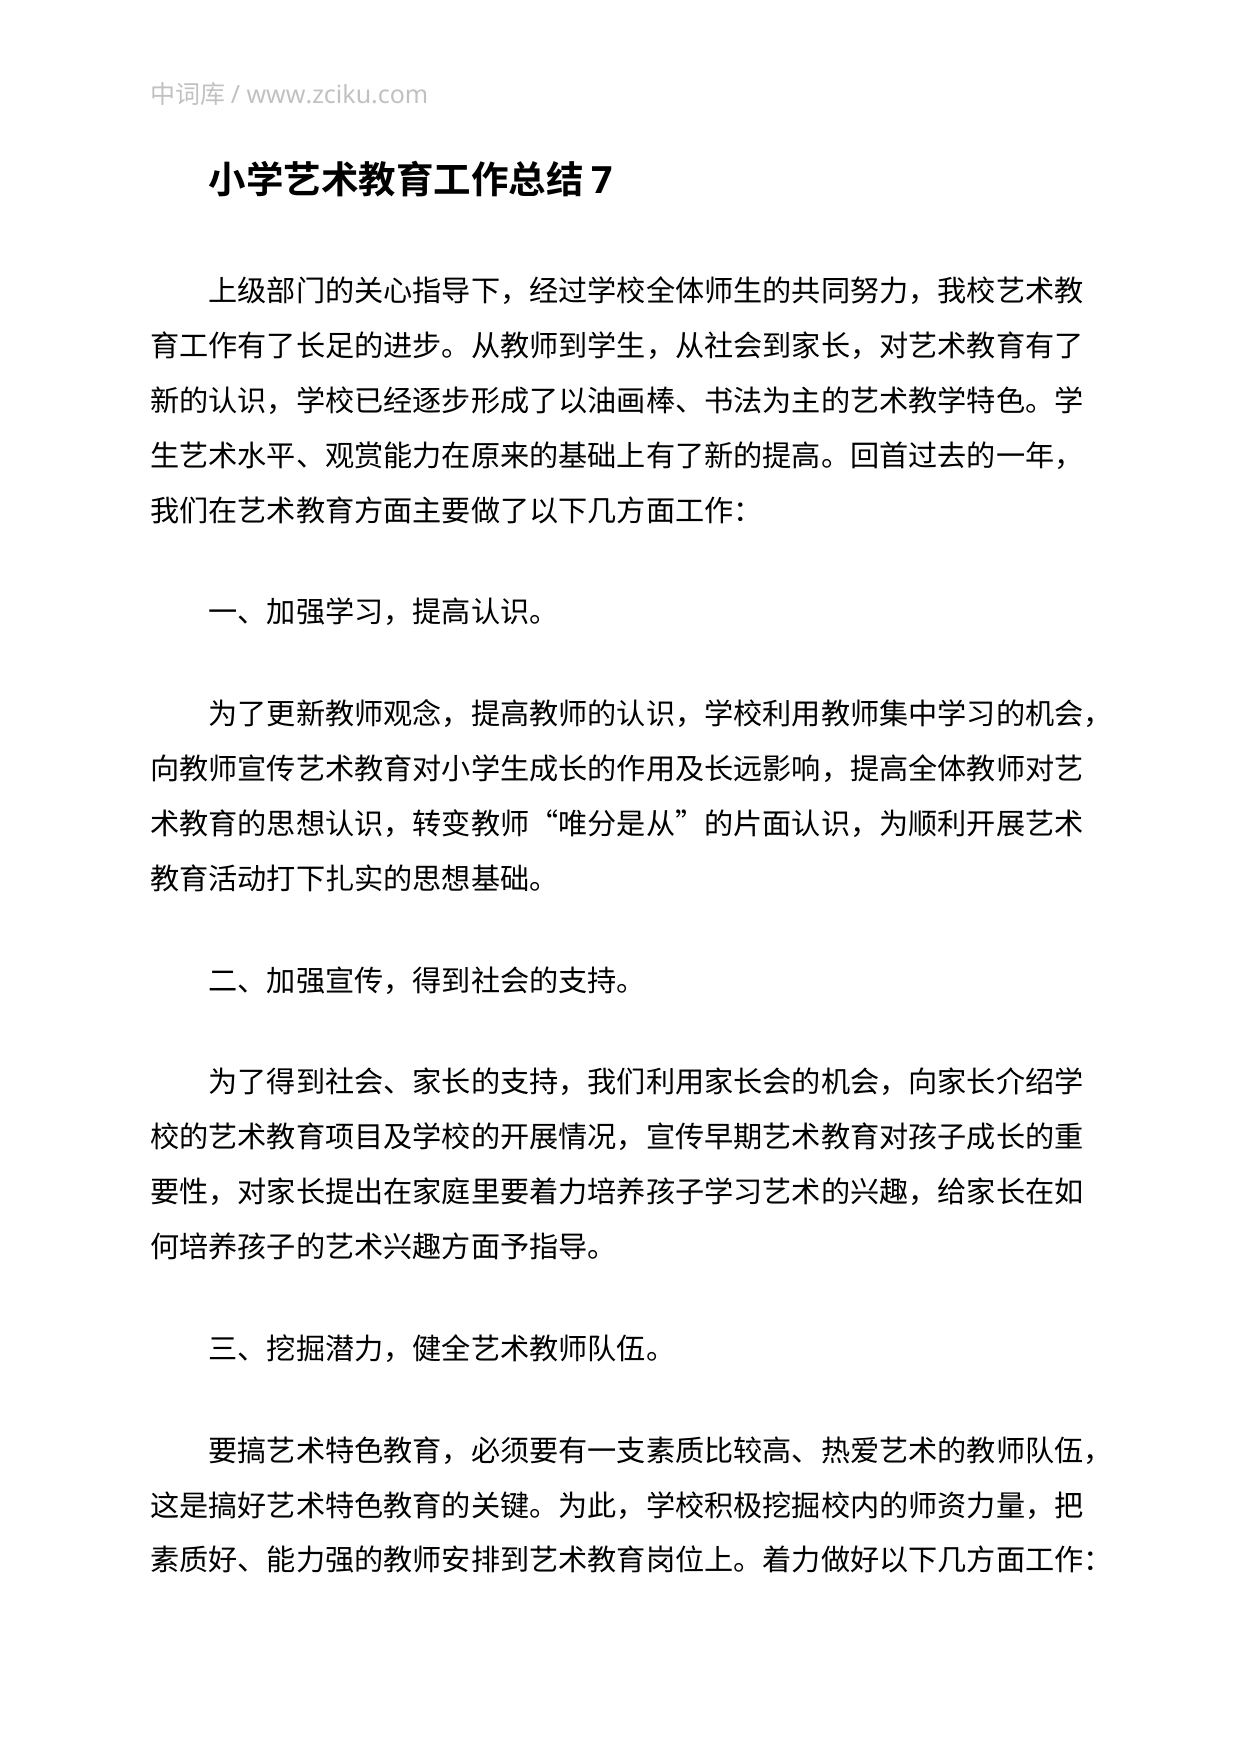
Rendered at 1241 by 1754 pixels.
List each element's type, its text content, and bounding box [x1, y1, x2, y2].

text 三、挖掘潜力，健全艺术教师队伍。 [150, 1325, 1090, 1368]
text 为了得到社会、家长的支持，我们利用家长会的机会，向家长介绍学校的艺术教育项目及学校的开展情况，宣传早期艺术教育对孩子成长的重要性，对家长提出在家庭里要着力培养孩子学习艺术的兴趣，给家长在如何培养孩子的艺术兴趣方面予指导。 [150, 1059, 1090, 1266]
text 一、加强学习，提高认识。 [150, 589, 1090, 631]
text 小学艺术教育工作总结7 [150, 150, 1090, 204]
text 二、加强宣传，得到社会的支持。 [150, 957, 1090, 999]
text 为了更新教师观念，提高教师的认识，学校利用教师集中学习的机会，向教师宣传艺术教育对小学生成长的作用及长远影响，提高全体教师对艺术教育的思想认识，转变教师“唯分是从”的片面认识，为顺利开展艺术教育活动打下扎实的思想基础。 [150, 691, 1090, 898]
text 要搞艺术特色教育，必须要有一支素质比较高、热爱艺术的教师队伍，这是搞好艺术特色教育的关键。为此，学校积极挖掘校内的师资力量，把素质好、能力强的教师安排到艺术教育岗位上。着力做好以下几方面工作： [150, 1427, 1090, 1579]
text 上级部门的关心指导下，经过学校全体师生的共同努力，我校艺术教育工作有了长足的进步。从教师到学生，从社会到家长，对艺术教育有了新的认识，学校已经逐步形成了以油画棒、书法为主的艺术教学特色。学生艺术水平、观赏能力在原来的基础上有了新的提高。回首过去的一年，我们在艺术教育方面主要做了以下几方面工作： [150, 268, 1090, 529]
